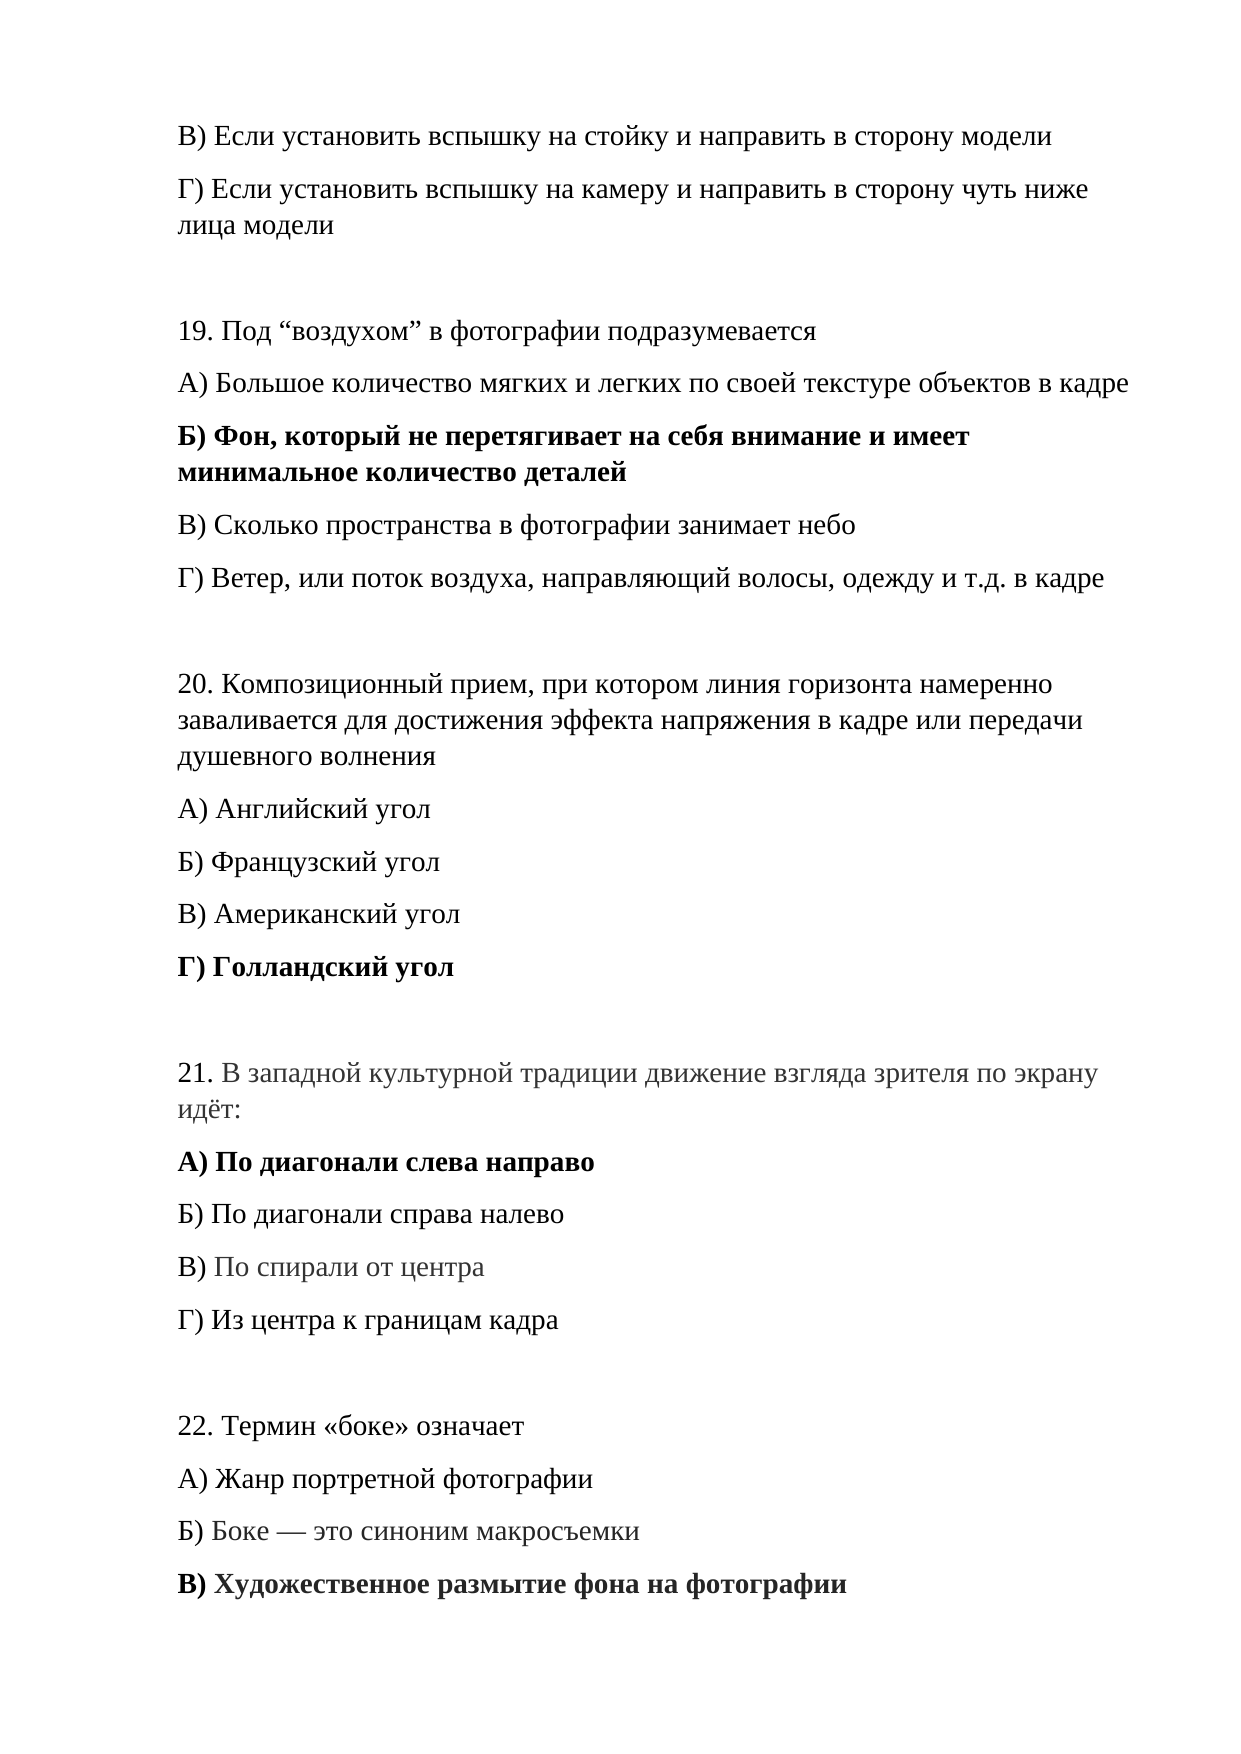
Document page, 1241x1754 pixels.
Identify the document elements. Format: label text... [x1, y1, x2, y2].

text Б) Французский угол [177, 844, 1152, 877]
text А) Английский угол [177, 791, 1152, 824]
text Б) Боке — это синоним макросъемки [177, 1513, 1152, 1547]
text А) По диагонали слева направо [177, 1144, 1152, 1177]
text А) Большое количество мягких и легких по своей текстуре объектов в кадре [177, 366, 1152, 399]
text В) По спирали от центра [177, 1249, 1152, 1283]
text В) Сколько пространства в фотографии занимает небо [177, 507, 1152, 541]
text Г) Голландский угол [177, 949, 1152, 983]
text 20. Композиционный прием, при котором линия горизонта намеренно заваливается для достижения эффекта напряжения в кадре или передачи душевного волнения [177, 666, 1152, 772]
text 22. Термин «боке» означает [177, 1408, 1152, 1441]
text 19. Под “воздухом” в фотографии подразумевается [177, 313, 1152, 346]
text А) Жанр портретной фотографии [177, 1461, 1152, 1494]
text Б) По диагонали справа налево [177, 1197, 1152, 1230]
text Г) Ветер, или поток воздуха, направляющий волосы, одежду и т.д. в кадре [177, 560, 1152, 594]
text В) Если установить вспышку на стойку и направить в сторону модели [177, 118, 1152, 152]
text В) Американский угол [177, 896, 1152, 930]
text Г) Если установить вспышку на камеру и направить в сторону чуть ниже лица модели [177, 171, 1152, 241]
text Г) Из центра к границам кадра [177, 1302, 1152, 1336]
text 21. В западной культурной традиции движение взгляда зрителя по экрану идёт: [177, 1055, 1152, 1124]
text В) Художественное размытие фона на фотографии [177, 1566, 1152, 1600]
text Б) Фон, который не перетягивает на себя внимание и имеет минимальное количество деталей [177, 418, 1152, 488]
